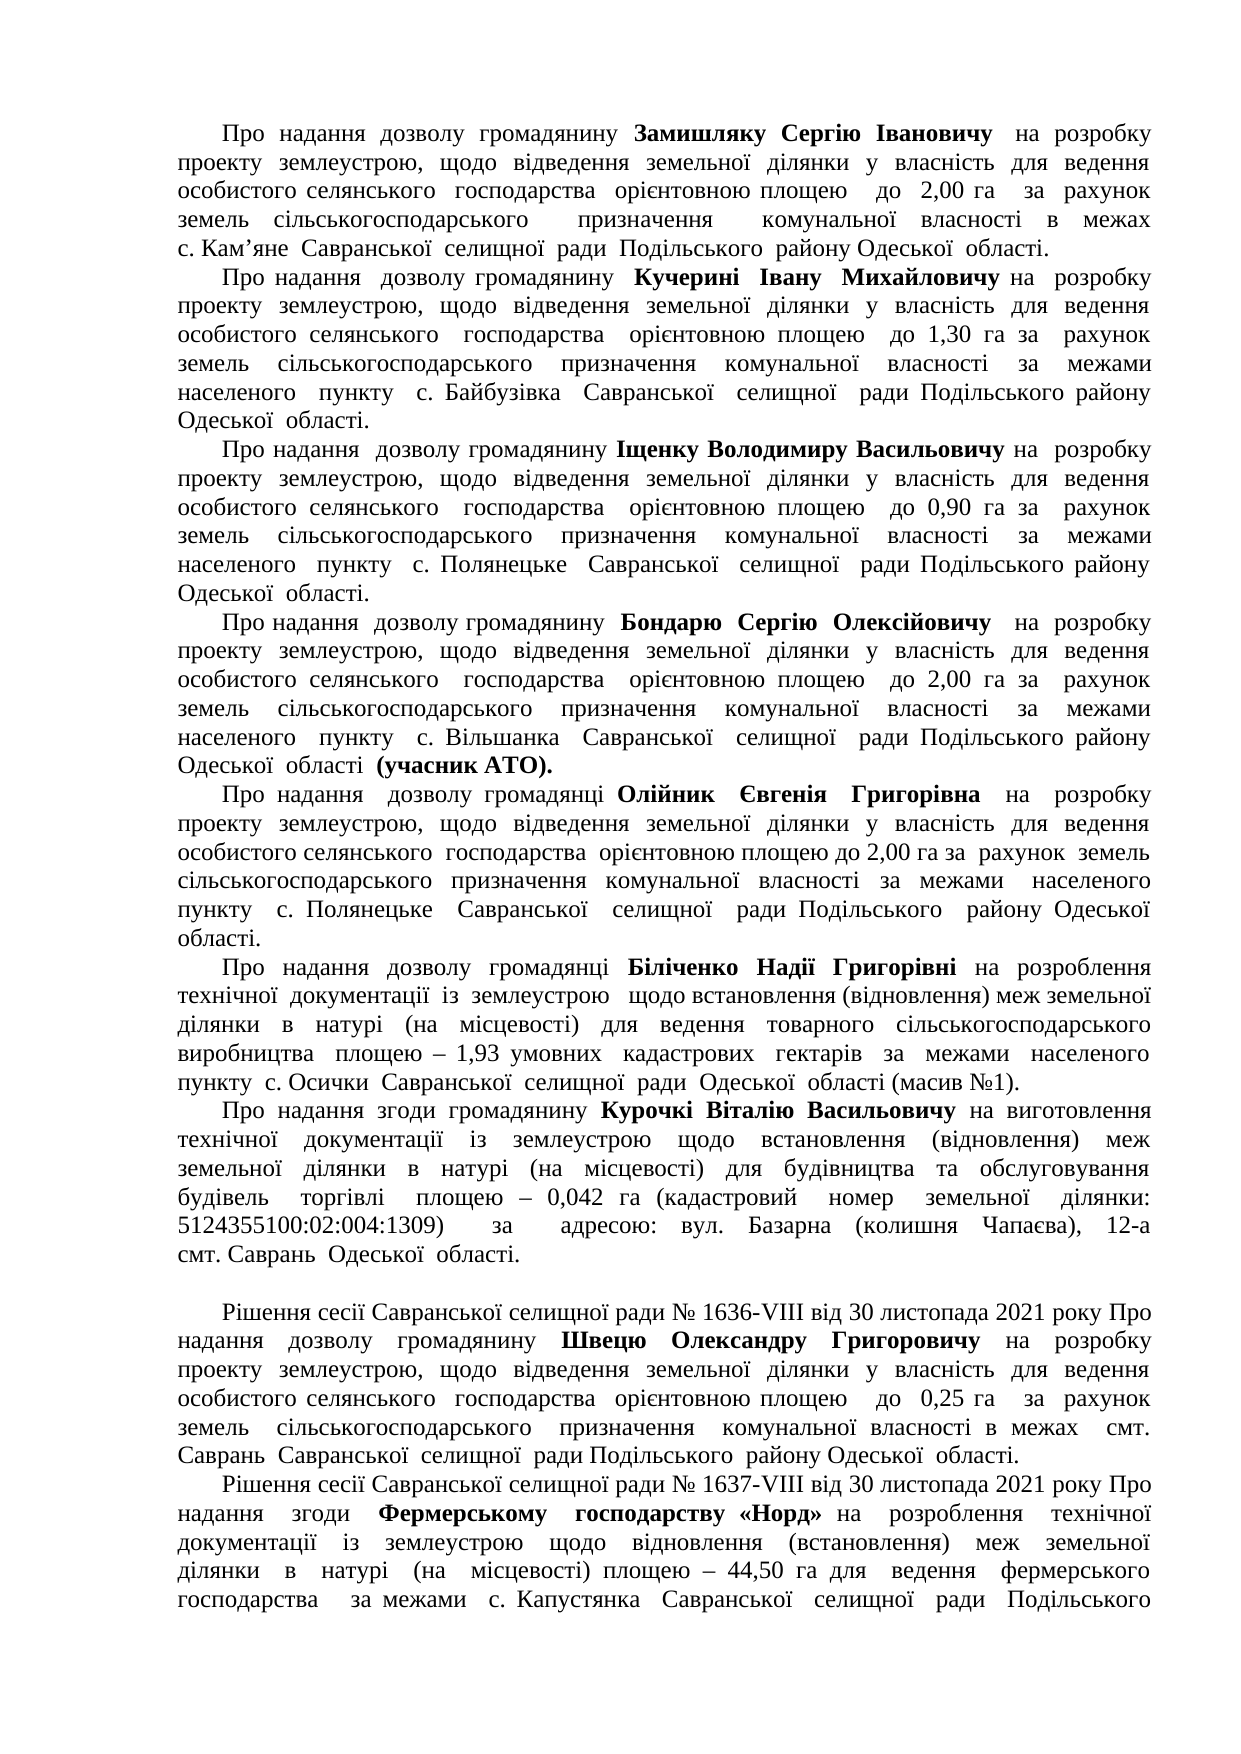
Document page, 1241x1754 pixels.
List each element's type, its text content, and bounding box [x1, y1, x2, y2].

text Про надання згоди громадянину Курочкі Віталію Васильовичу на виготовлення технічної документації із землеустрою щодо встановлення (відновлення) меж земельної ділянки в натурі (на місцевості) для будівництва та обслуговування будівель торгівлі площею – 0,042 га (кадастровий номер земельної ділянки: 5124355100:02:004:1309) за адресою: вул. Базарна (колишня Чапаєва), 12-а смт. Саврань Одеської області. [177, 1096, 1152, 1268]
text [177, 1469, 1152, 1613]
text Про надання дозволу громадянину Бондарю Сергію Олексійовичу на розробку проекту землеустрою, щодо відведення земельної ділянки у власність для ведення особистого селянського господарства орієнтовною площею до 2,00 га за рахунок земель сільськогосподарського призначення комунальної власності за межами населеного пункту с. Вільшанка Савранської селищної ради Подільського району Одеської області (учасник АТО). [177, 607, 1152, 779]
text Про надання дозволу громадянину Іщенку Володимиру Васильовичу на розробку проекту землеустрою, щодо відведення земельної ділянки у власність для ведення особистого селянського господарства орієнтовною площею до 0,90 га за рахунок земель сільськогосподарського призначення комунальної власності за межами населеного пункту с. Полянецьке Савранської селищної ради Подільського району Одеської області. [177, 434, 1152, 607]
text Про надання дозволу громадянину Замишляку Сергію Івановичу на розробку проекту землеустрою, щодо відведення земельної ділянки у власність для ведення особистого селянського господарства орієнтовною площею до 2,00 га за рахунок земель сільськогосподарського призначення комунальної власності в межах с. Кам’яне Савранської селищної ради Подільського району Одеської області. [177, 118, 1152, 262]
text Про надання дозволу громадянину Кучерині Івану Михайловичу на розробку проекту землеустрою, щодо відведення земельної ділянки у власність для ведення особистого селянського господарства орієнтовною площею до 1,30 га за рахунок земель сільськогосподарського призначення комунальної власності за межами населеного пункту с. Байбузівка Савранської селищної ради Подільського району Одеської області. [177, 262, 1152, 434]
text Про надання дозволу громадянці Олійник Євгенія Григорівна на розробку проекту землеустрою, щодо відведення земельної ділянки у власність для ведення особистого селянського господарства орієнтовною площею до 2,00 га за рахунок земель сільськогосподарського призначення комунальної власності за межами населеного пункту с. Полянецьке Савранської селищної ради Подільського району Одеської області. [177, 779, 1152, 952]
text Рішення сесії Савранської селищної ради № 1636-VІІІ від 30 листопада 2021 року Про надання дозволу громадянину Швецю Олександру Григоровичу на розробку проекту землеустрою, щодо відведення земельної ділянки у власність для ведення особистого селянського господарства орієнтовною площею до за рахунок земель сільськогосподарського призначення комунальної власності в межах смт. Саврань Савранської селищної ради Подільського району Одеської області. [177, 1297, 1152, 1469]
text Про надання дозволу громадянці Біліченко Надії Григорівні на розроблення технічної документації із землеустрою щодо встановлення (відновлення) меж земельної ділянки в натурі (на місцевості) для ведення товарного сільськогосподарського виробництва площею – 1,93 умовних кадастрових гектарів за межами населеного пункту с. Осички Савранської селищної ради Одеської області (масив №1). [177, 952, 1152, 1096]
